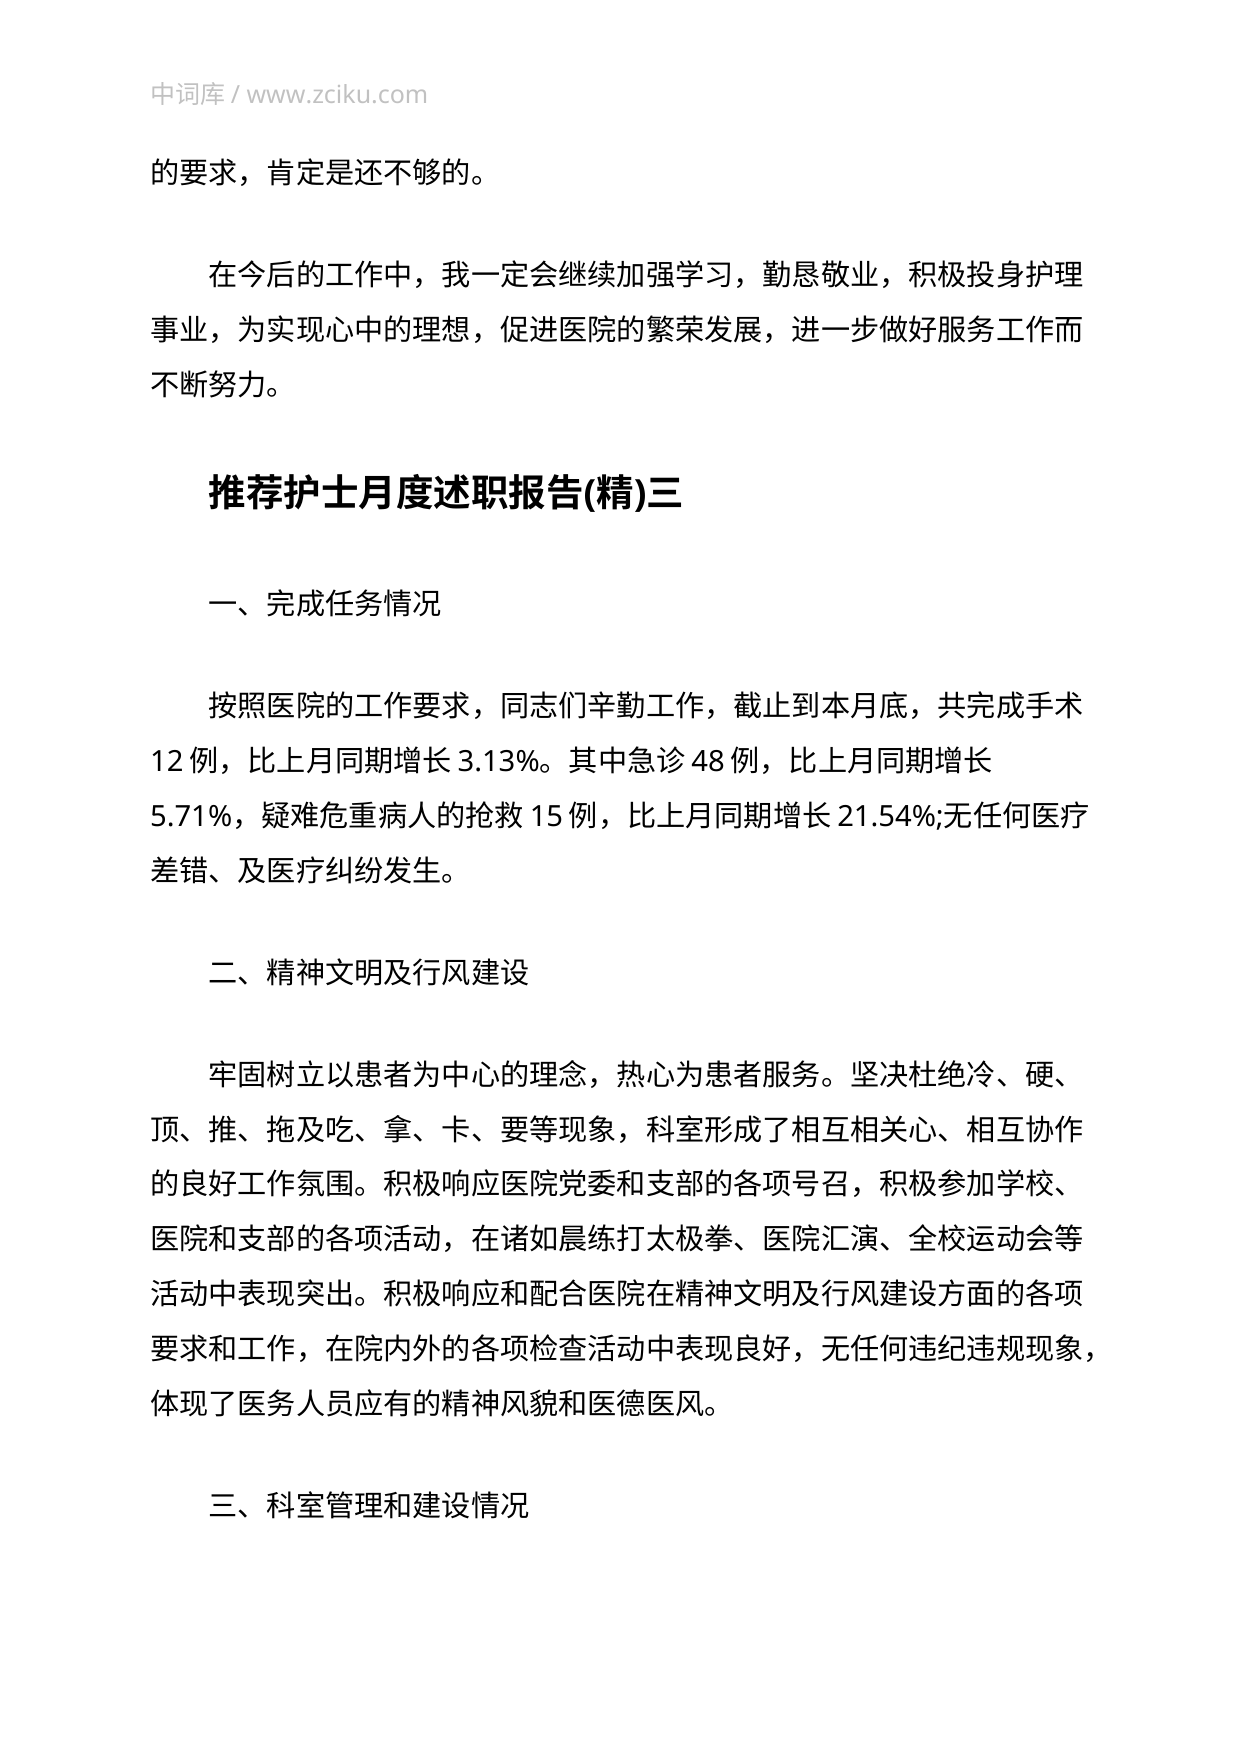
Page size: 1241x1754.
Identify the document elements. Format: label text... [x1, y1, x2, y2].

text 二、精神文明及行风建设 [150, 949, 1090, 992]
text 在今后的工作中，我一定会继续加强学习，勤恳敬业，积极投身护理事业，为实现心中的理想，促进医院的繁荣发展，进一步做好服务工作而不断努力。 [150, 252, 1090, 404]
text 按照医院的工作要求，同志们辛勤工作，截止到本月底，共完成手术12例，比上月同期增长3.13%。其中急诊48例，比上月同期增长5.71%，疑难危重病人的抢救15例，比上月同期增长21.54%;无任何医疗差错、及医疗纠纷发生。 [150, 683, 1090, 890]
text 一、完成任务情况 [150, 581, 1090, 623]
text 牢固树立以患者为中心的理念，热心为患者服务。坚决杜绝冷、硬、顶、推、拖及吃、拿、卡、要等现象，科室形成了相互相关心、相互协作的良好工作氛围。积极响应医院党委和支部的各项号召，积极参加学校、医院和支部的各项活动，在诸如晨练打太极拳、医院汇演、全校运动会等活动中表现突出。积极响应和配合医院在精神文明及行风建设方面的各项要求和工作，在院内外的各项检查活动中表现良好，无任何违纪违规现象，体现了医务人员应有的精神风貌和医德医风。 [150, 1051, 1090, 1423]
text 三、科室管理和建设情况 [150, 1482, 1090, 1524]
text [150, 150, 1090, 192]
text 推荐护士月度述职报告(精)三 [150, 463, 1090, 518]
